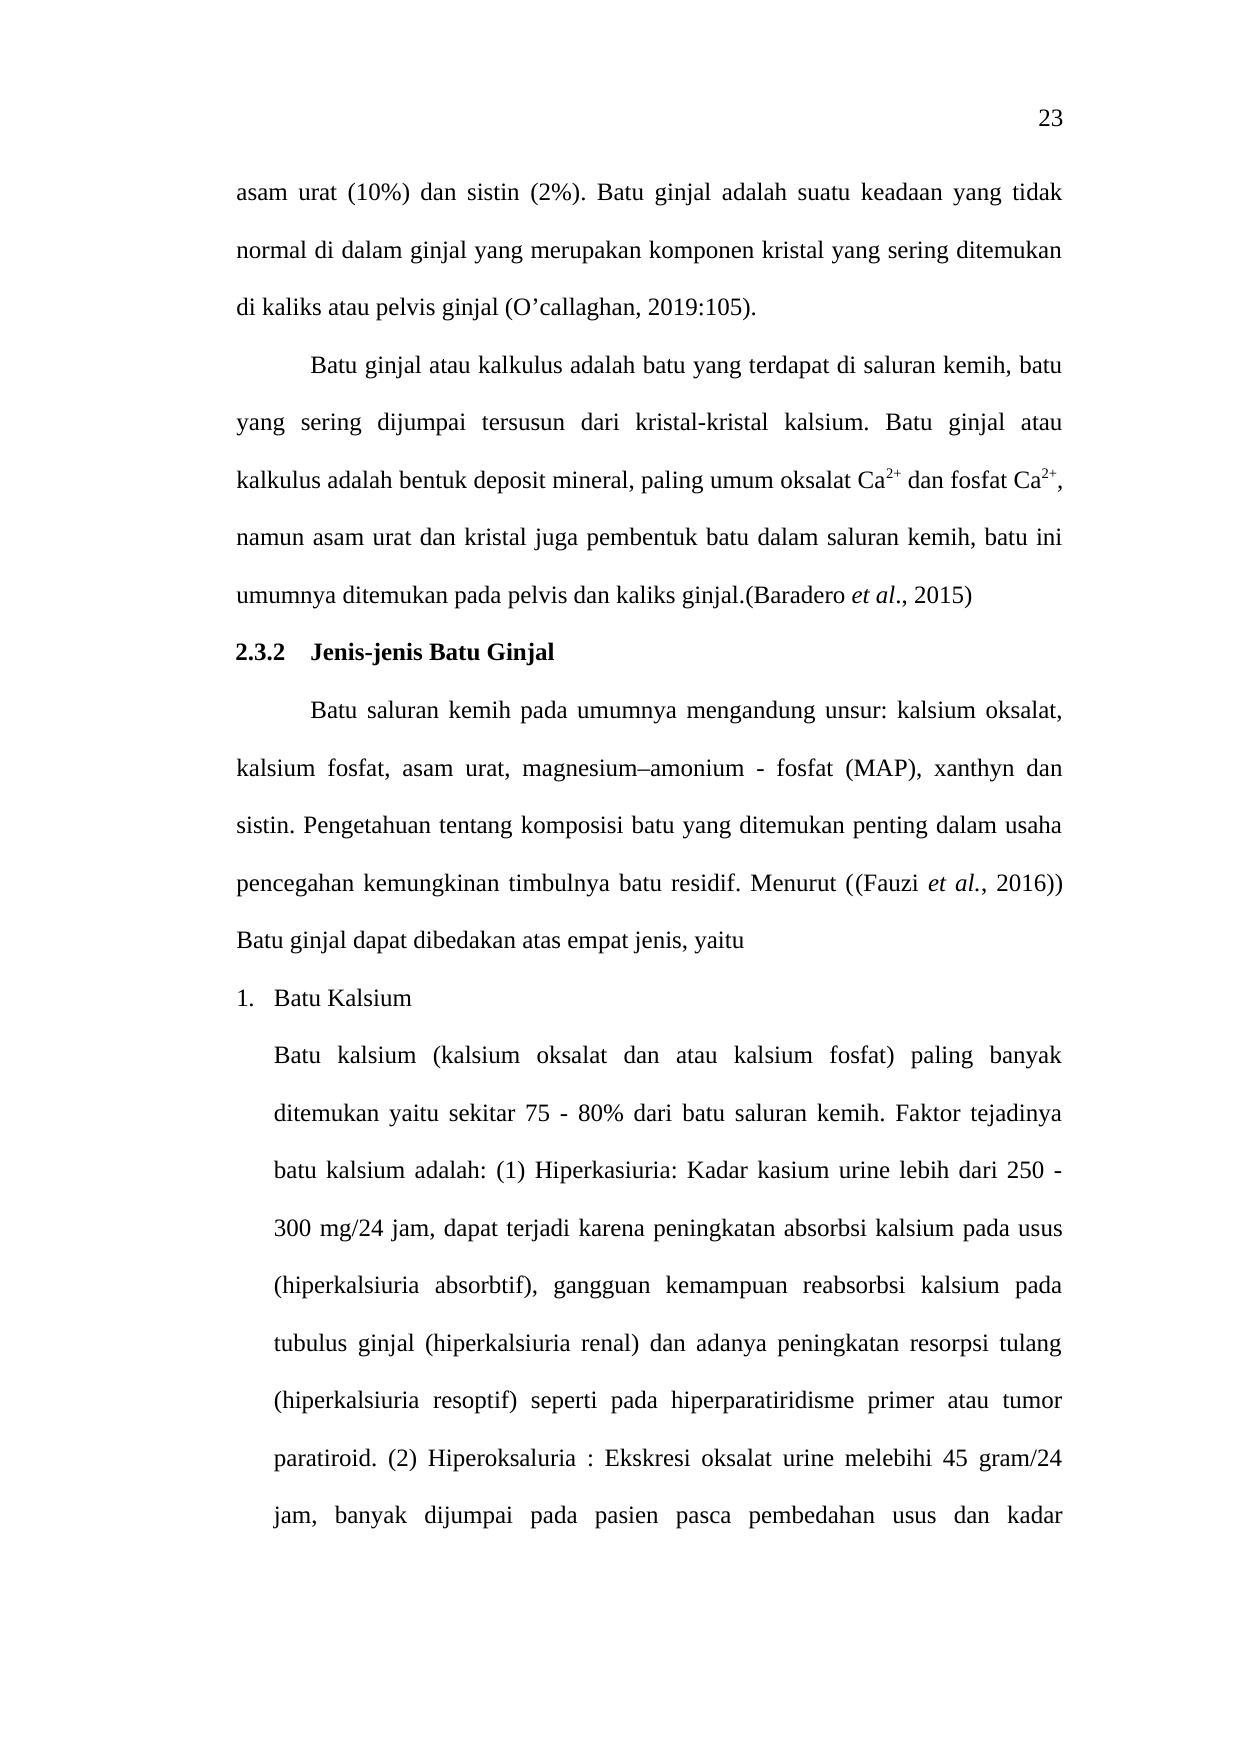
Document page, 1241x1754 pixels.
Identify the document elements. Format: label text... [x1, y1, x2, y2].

subtitle Jenis-jenis Batu Ginjal [235, 637, 1063, 666]
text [236, 177, 1063, 321]
text Batu ginjal atau kalkulus adalah batu yang terdapat di saluran kemih, batu yang sering dijumpai tersusun dari kristal-kristal kalsium. Batu ginjal atau kalkulus adalah bentuk deposit mineral, paling umum oksalat Ca2+ dan fosfat Ca2+, namun asam urat dan kristal juga pembentuk batu dalam saluran kemih, batu ini umumnya ditemukan pada pelvis dan kaliks ginjal.(Baradero et al., 2015) [236, 350, 1063, 608]
list Batu Kalsium [236, 983, 1063, 1011]
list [274, 1040, 1063, 1529]
text Batu saluran kemih pada umumnya mengandung unsur: kalsium oksalat, kalsium fosfat, asam urat, magnesium–amonium - fosfat (MAP), xanthyn dan sistin. Pengetahuan tentang komposisi batu yang ditemukan penting dalam usaha pencegahan kemungkinan timbulnya batu residif. Menurut ((Fauzi et al., 2016)) Batu ginjal dapat dibedakan atas empat jenis, yaitu [236, 695, 1063, 954]
